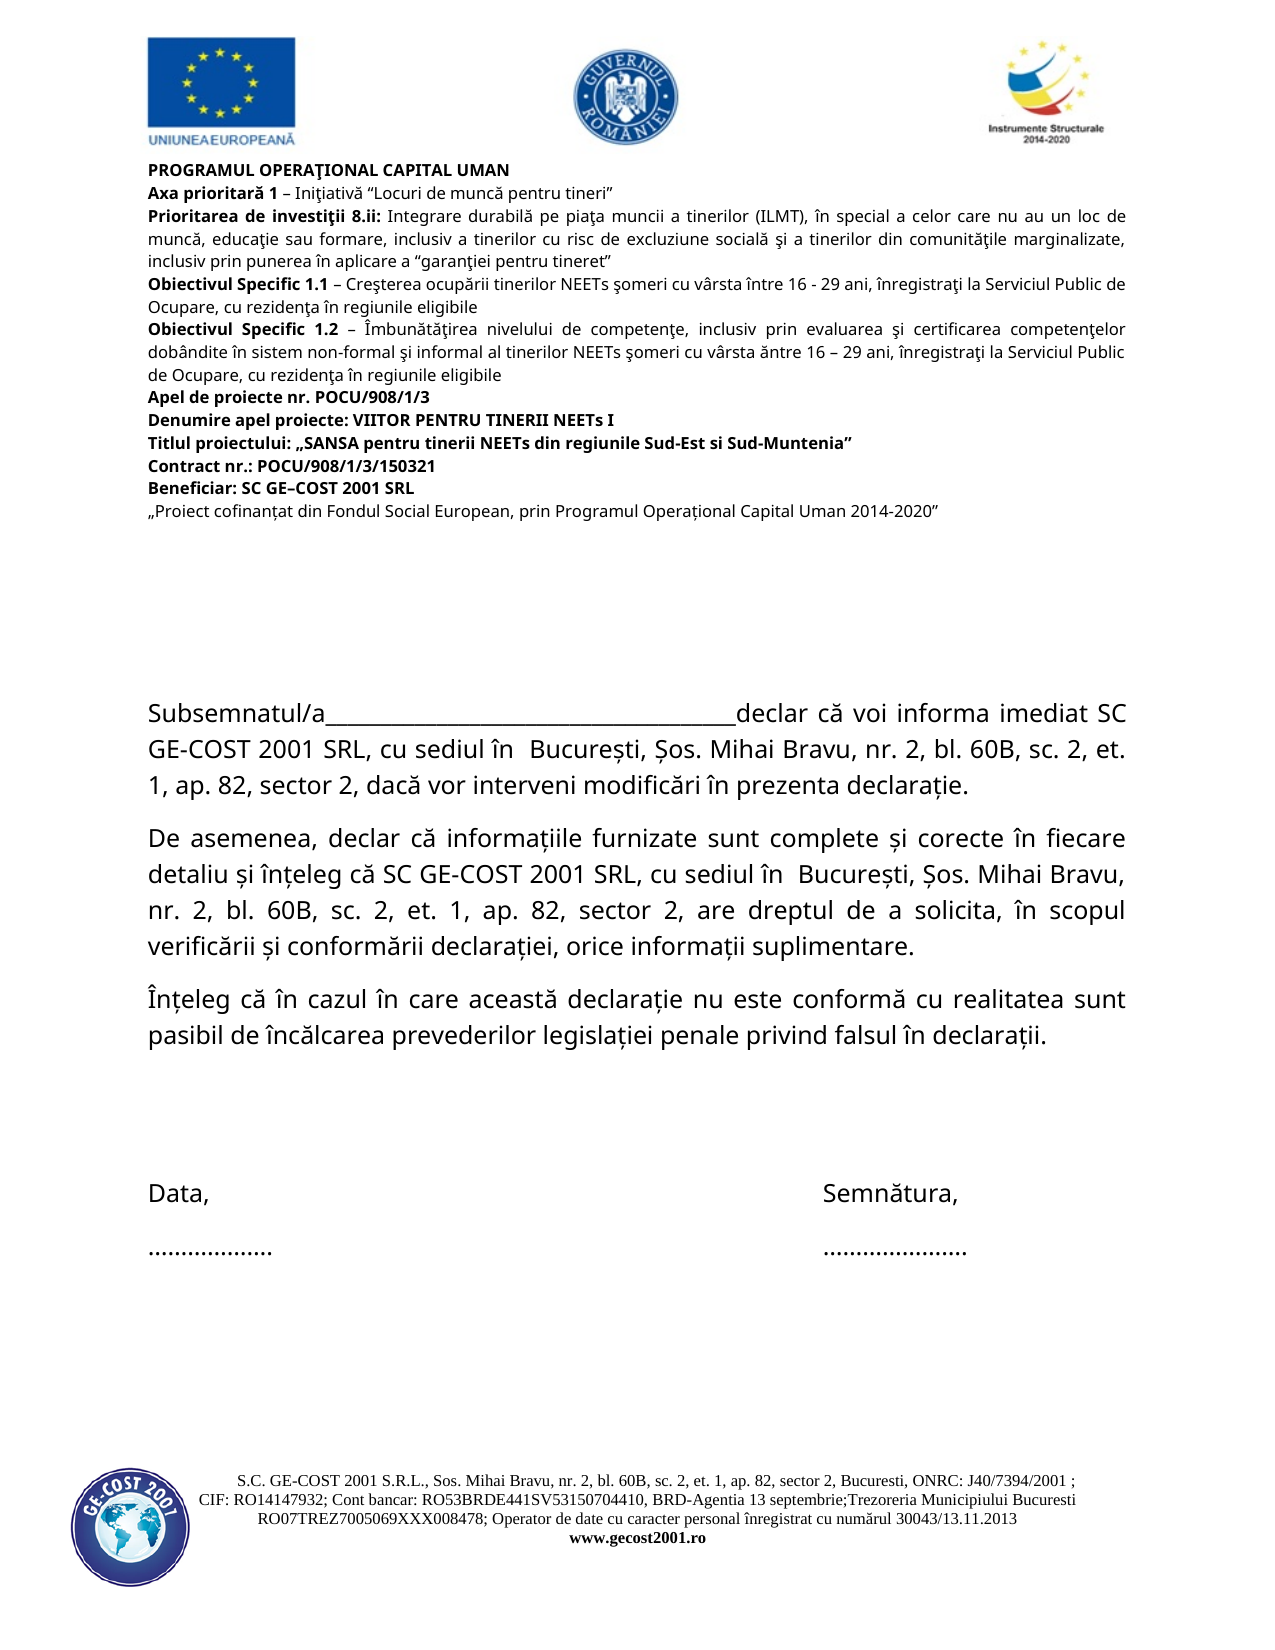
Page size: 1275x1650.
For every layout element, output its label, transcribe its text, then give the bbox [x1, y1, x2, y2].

text Subsemnatul/a_____________________________________declar că voi informa imediat SC GE-COST 2001 SRL, cu sediul în București, Șos. Mihai Bravu, nr. 2, bl. 60B, sc. 2, et. 1, ap. 82, sector 2, dacă vor interveni modificări în prezenta declarație. [148, 696, 1127, 802]
text Înțeleg că în cazul în care această declarație nu este conformă cu realitatea sunt pasibil de încălcarea prevederilor legislației penale privind falsul în declarații. [148, 982, 1127, 1052]
text ………………. …………………. [148, 1228, 1127, 1262]
picture [67, 1465, 192, 1589]
text De asemenea, declar că informațiile furnizate sunt complete și corecte în fiecare detaliu și înțeleg că SC GE-COST 2001 SRL, cu sediul în București, Șos. Mihai Bravu, nr. 2, bl. 60B, sc. 2, et. 1, ap. 82, sector 2, are dreptul de a solicita, în scopul verificării și conformării declarației, orice informații suplimentare. [148, 821, 1127, 963]
text Data, Semnătura, [148, 1176, 1127, 1210]
picture [140, 36, 1116, 154]
